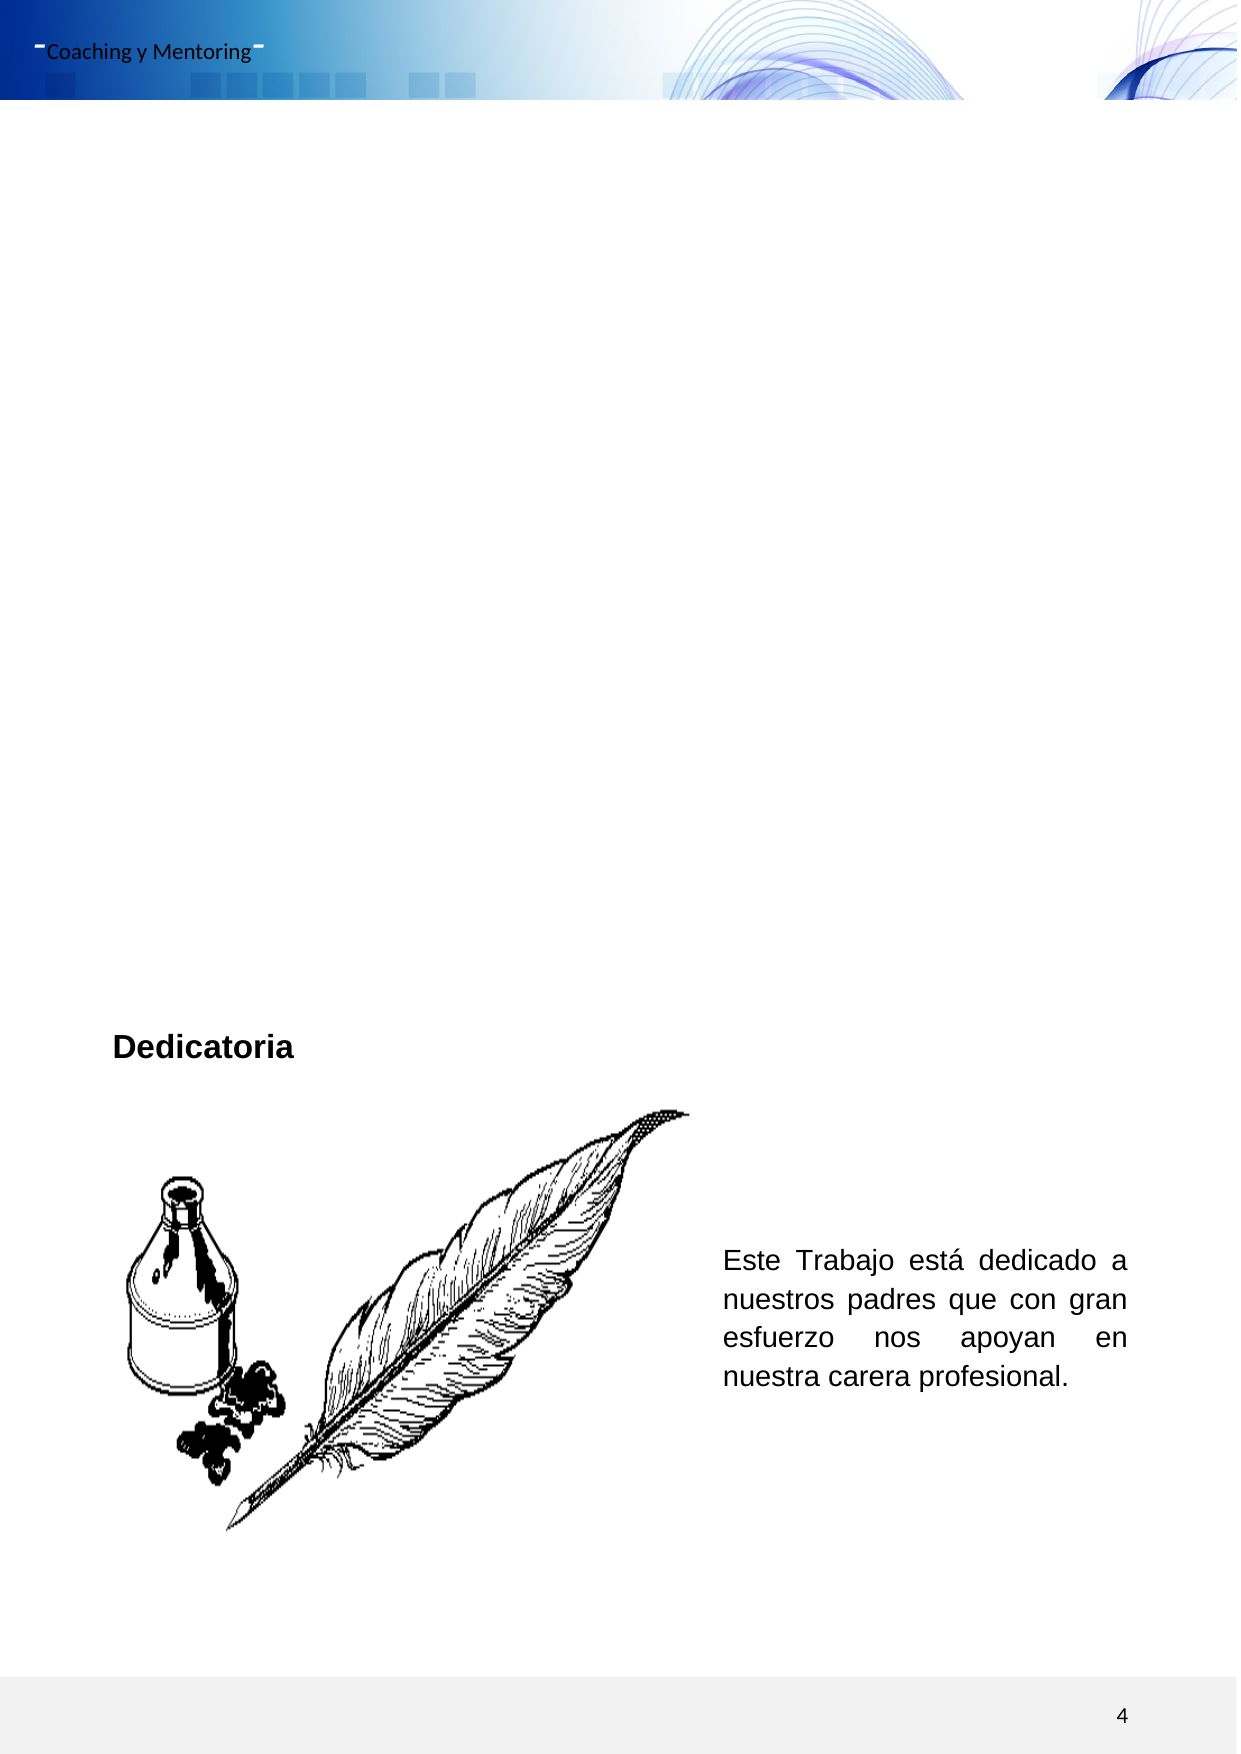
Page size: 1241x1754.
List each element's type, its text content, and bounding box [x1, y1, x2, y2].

subtitle Dedicatoria [112, 1027, 1128, 1066]
picture [0, 0, 1237, 100]
picture [114, 1083, 704, 1551]
text Este Trabajo está dedicado a nuestros padres que con gran esfuerzo nos apoyan en nuestra carera profesional. [704, 1243, 1128, 1393]
